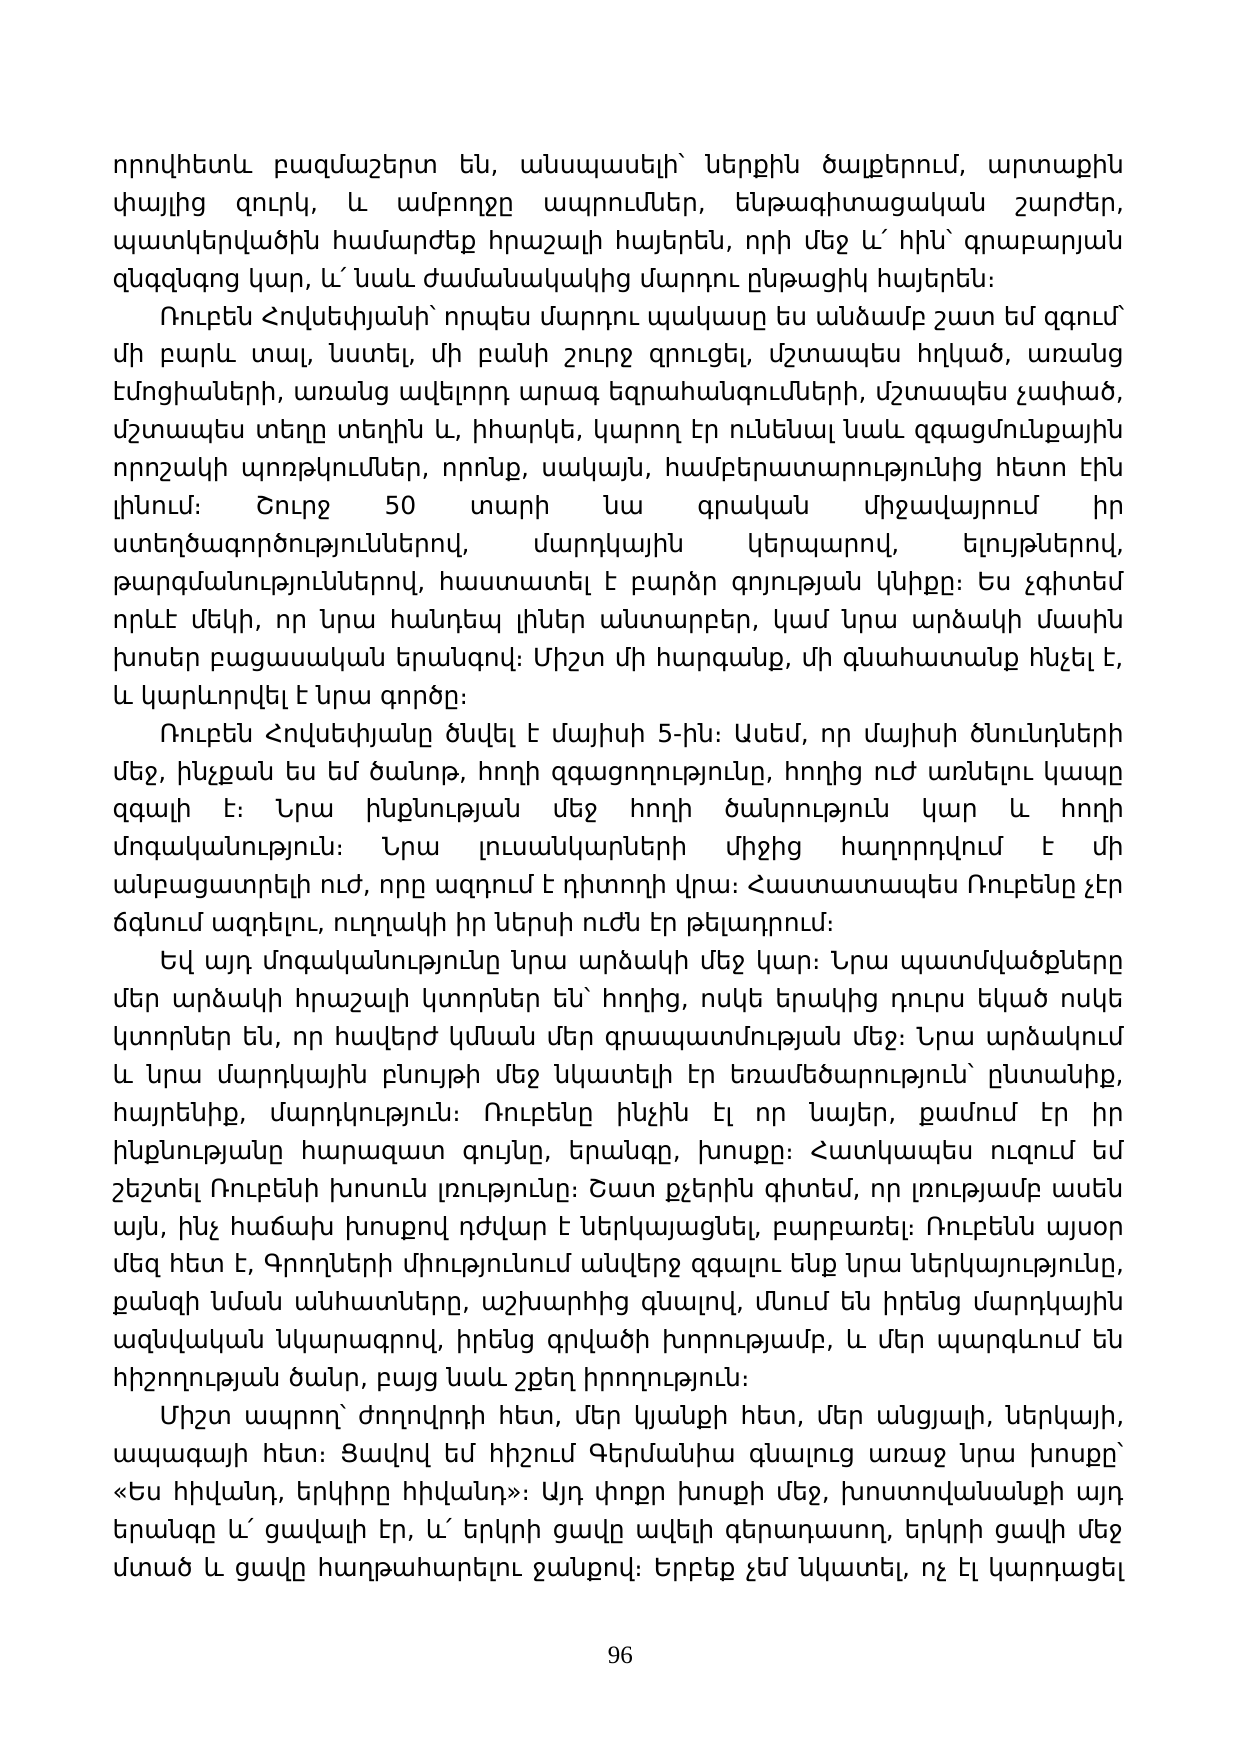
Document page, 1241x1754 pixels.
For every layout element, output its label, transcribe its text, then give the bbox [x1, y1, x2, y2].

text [112, 150, 1125, 293]
text Ռուբեն Հովսեփյանի՝ որպես մարդու պակասը ես անձամբ շատ եմ զգում՝ մի բարև տալ, նստել, մի բանի շուրջ զրուցել, մշտապես հղկած, առանց էմոցիաների, առանց ավելորդ արագ եզրահանգումների, մշտապես չափած, մշտապես տեղը տեղին և, իհարկե, կարող էր ունենալ նաև զգացմունքային որոշակի պոռթկումներ, որոնք, սակայն, համբերատարությունից հետո էին լինում։ Շուրջ 50 տարի նա գրական միջավայրում իր ստեղծագործություններով, մարդկային կերպարով, ելույթներով, թարգմանություններով, հաստատել է բարձր գոյության կնիքը։ Ես չգիտեմ որևէ մեկի, որ նրա հանդեպ լիներ անտարբեր, կամ նրա արձակի մասին խոսեր բացասական երանգով։ Միշտ մի հարգանք, մի գնահատանք հնչել է, և կարևորվել է նրա գործը։ [112, 302, 1125, 710]
text Ռուբեն Հովսեփյանը ծնվել է մայիսի 5-ին։ Ասեմ, որ մայիսի ծնունդների մեջ, ինչքան ես եմ ծանոթ, հողի զգացողությունը, հողից ուժ առնելու կապը զգալի է։ Նրա ինքնության մեջ հողի ծանրություն կար և հողի մոգականություն։ Նրա լուսանկարների միջից հաղորդվում է մի անբացատրելի ուժ, որը ազդում է դիտողի վրա։ Հաստատապես Ռուբենը չէր ճգնում ազդելու, ուղղակի իր ներսի ուժն էր թելադրում։ [112, 719, 1125, 937]
text Եվ այդ մոգականությունը նրա արձակի մեջ կար։ Նրա պատմվածքները մեր արձակի հրաշալի կտորներ են՝ հողից, ոսկե երակից դուրս եկած ոսկե կտորներ են, որ հավերժ կմնան մեր գրապատմության մեջ։ Նրա արձակում և նրա մարդկային բնույթի մեջ նկատելի էր եռամեծարություն՝ ընտանիք, հայրենիք, մարդկություն։ Ռուբենը ինչին էլ որ նայեր, քամում էր իր ինքնությանը հարազատ գույնը, երանգը, խոսքը։ Հատկապես ուզում եմ շեշտել Ռուբենի խոսուն լռությունը։ Շատ քչերին գիտեմ, որ լռությամբ ասեն այն, ինչ հաճախ խոսքով դժվար է ներկայացնել, բարբառել։ Ռուբենն այսօր մեզ հետ է, Գրողների միությունում անվերջ զգալու ենք նրա ներկայությունը, քանզի նման անհատները, աշխարհից գնալով, մնում են իրենց մարդկային ազնվական նկարագրով, իրենց գրվածի խորությամբ, և մեր պարգևում են հիշողության ծանր, բայց նաև շքեղ իրողություն։ [112, 946, 1125, 1392]
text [112, 1401, 1125, 1582]
